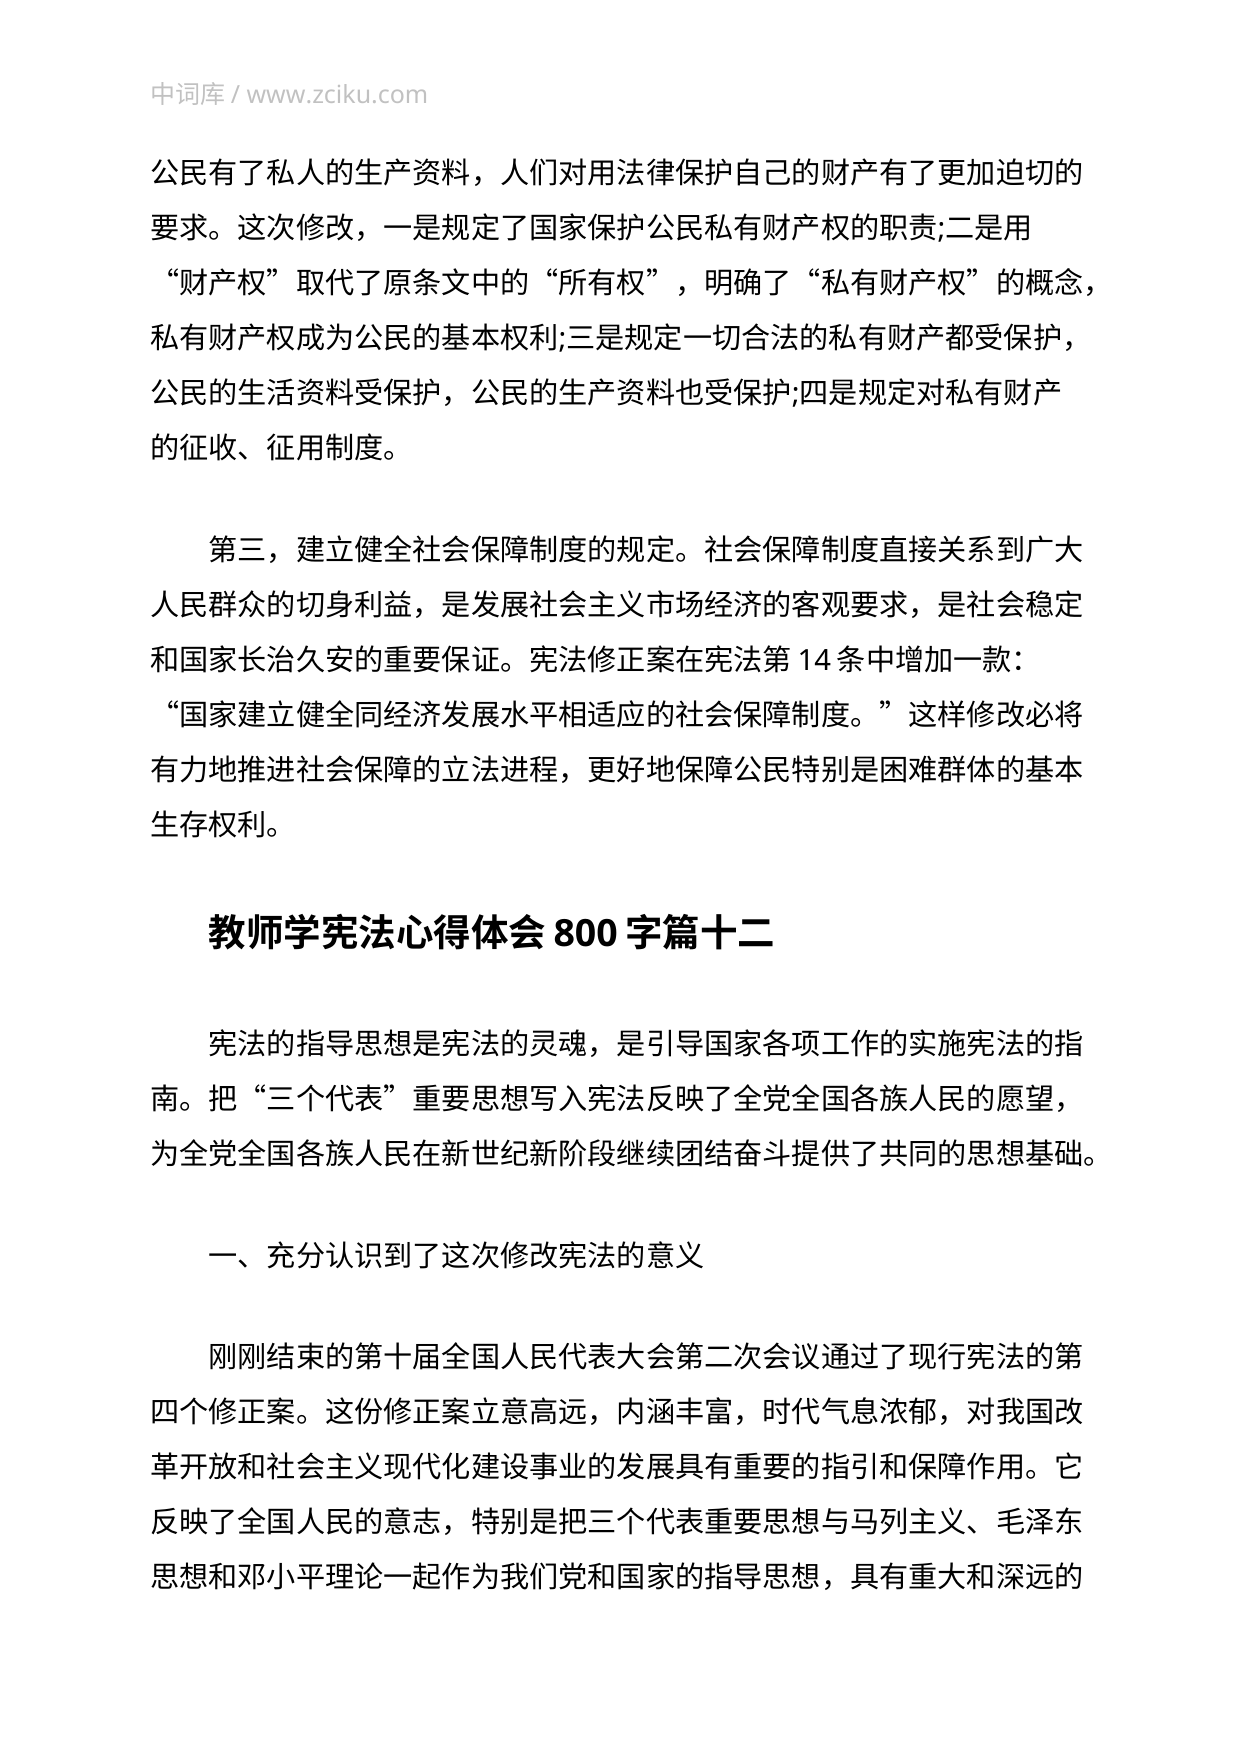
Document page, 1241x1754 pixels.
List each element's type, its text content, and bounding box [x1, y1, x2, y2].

text 一、充分认识到了这次修改宪法的意义 [150, 1232, 1090, 1274]
text 教师学宪法心得体会800字篇十二 [150, 903, 1090, 957]
text 第三，建立健全社会保障制度的规定。社会保障制度直接关系到广大人民群众的切身利益，是发展社会主义市场经济的客观要求，是社会稳定和国家长治久安的重要保证。宪法修正案在宪法第14条中增加一款：“国家建立健全同经济发展水平相适应的社会保障制度。”这样修改必将有力地推进社会保障的立法进程，更好地保障公民特别是困难群体的基本生存权利。 [150, 527, 1090, 843]
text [150, 1334, 1090, 1596]
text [150, 150, 1090, 467]
text 宪法的指导思想是宪法的灵魂，是引导国家各项工作的实施宪法的指南。把“三个代表”重要思想写入宪法反映了全党全国各族人民的愿望，为全党全国各族人民在新世纪新阶段继续团结奋斗提供了共同的思想基础。 [150, 1021, 1090, 1173]
